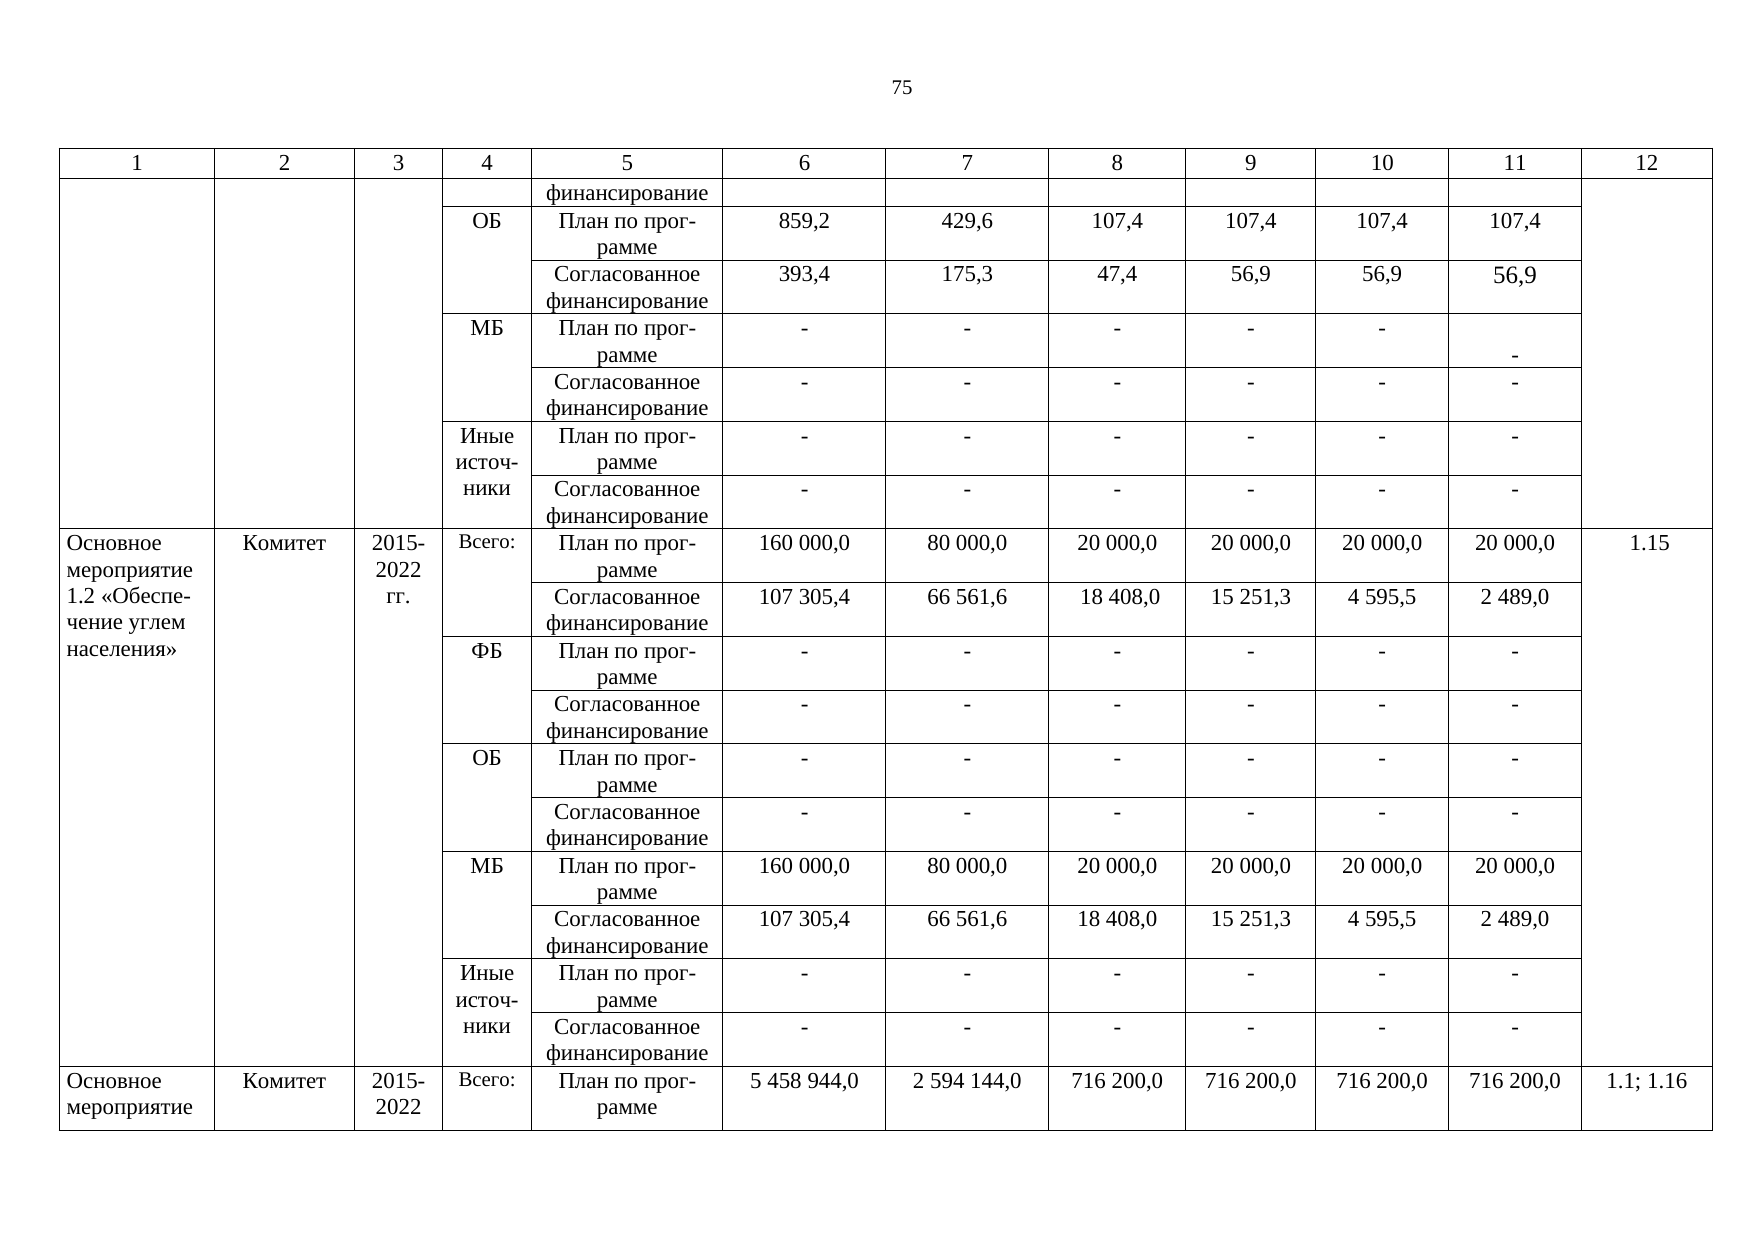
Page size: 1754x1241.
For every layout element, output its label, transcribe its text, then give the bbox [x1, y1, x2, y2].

table_cell - [1049, 959, 1185, 1012]
table_cell - [1186, 476, 1315, 528]
table_header 4 [443, 149, 531, 178]
table_cell Иные источ-ники [443, 422, 531, 528]
table_cell - [886, 422, 1048, 474]
table_cell Согласованное финансирование [532, 179, 722, 206]
table_cell План по прог-рамме [532, 744, 722, 797]
table_cell - [1316, 422, 1448, 474]
table_cell 107,4 [1316, 207, 1448, 259]
table_cell 20 000,0 [1316, 852, 1448, 904]
table_cell План по прог-рамме [532, 852, 722, 904]
table_cell 859,2 [723, 207, 885, 259]
table_cell Всего: [443, 1067, 531, 1129]
table_cell 18 408,0 [1049, 583, 1185, 636]
table_cell Согласованное финансирование [532, 583, 722, 636]
table_cell 66 561,6 [886, 583, 1048, 636]
table_cell - [1449, 314, 1581, 367]
table_cell - [723, 798, 885, 851]
table_cell - [1449, 179, 1581, 206]
table_cell 160 000,0 [723, 852, 885, 904]
table_cell - [1186, 314, 1315, 367]
table_cell Иные источ-ники [443, 959, 531, 1066]
table_cell 107,4 [1186, 207, 1315, 259]
table_cell 20 000,0 [1049, 852, 1185, 904]
table_cell 80 000,0 [886, 529, 1048, 582]
table_cell 56,9 [1449, 261, 1581, 313]
table_cell - [1449, 422, 1581, 474]
table_cell - [723, 476, 885, 528]
table_cell 429,6 [886, 207, 1048, 259]
table_cell Согласованное финансирование [532, 368, 722, 421]
table_header 11 [1449, 149, 1581, 178]
table_cell 2015-2022 гг. [355, 529, 442, 1066]
table_cell 716 200,0 [1449, 1067, 1581, 1129]
table_cell 2 594 144,0 [886, 1067, 1048, 1129]
table_cell - [723, 179, 885, 206]
table_cell - [886, 476, 1048, 528]
table_cell 1.15 [1582, 529, 1712, 1066]
table_header 5 [532, 149, 722, 178]
table_cell - [886, 691, 1048, 743]
table_cell 18 408,0 [1049, 906, 1185, 958]
table_cell 15 251,3 [1186, 583, 1315, 636]
table_cell План по прог-рамме [532, 314, 722, 367]
table_cell - [1049, 314, 1185, 367]
table_cell - [1186, 959, 1315, 1012]
table_cell Согласованное финансирование [532, 691, 722, 743]
table_cell План по прог-рамме [532, 637, 722, 689]
table_cell - [886, 1013, 1048, 1066]
table_cell 2 489,0 [1449, 583, 1581, 636]
table_cell План по прог-рамме [532, 959, 722, 1012]
table_header 8 [1049, 149, 1185, 178]
table_cell - [1316, 476, 1448, 528]
table_cell - [1316, 691, 1448, 743]
table_cell - [1049, 368, 1185, 421]
table_cell ФБ [443, 637, 531, 743]
table_cell 1.1; 1.16 [1582, 1067, 1712, 1129]
table_cell - [723, 637, 885, 689]
table_cell 5 458 944,0 [723, 1067, 885, 1129]
table_cell - [1316, 179, 1448, 206]
table_cell 20 000,0 [1316, 529, 1448, 582]
table_cell 20 000,0 [1449, 852, 1581, 904]
table_cell Согласованное финансирование [532, 261, 722, 313]
table_cell 20 000,0 [1186, 852, 1315, 904]
table_cell МБ [443, 314, 531, 421]
table_cell 716 200,0 [1186, 1067, 1315, 1129]
table_cell План по прог-рамме [532, 207, 722, 259]
table_cell - [1049, 1013, 1185, 1066]
table_cell - [723, 422, 885, 474]
table_cell - [1049, 476, 1185, 528]
table_cell 20 000,0 [1449, 529, 1581, 582]
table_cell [60, 1067, 214, 1129]
table_cell - [1186, 691, 1315, 743]
table_header 10 [1316, 149, 1448, 178]
table_cell - [1449, 798, 1581, 851]
table_cell - [886, 798, 1048, 851]
table_cell - [1186, 744, 1315, 797]
table_cell План по прог-рамме [532, 422, 722, 474]
table_header 3 [355, 149, 442, 178]
table_cell - [1316, 959, 1448, 1012]
table_cell - [886, 959, 1048, 1012]
table_cell Комитет [215, 529, 354, 1066]
table_cell 15 251,3 [1186, 906, 1315, 958]
table_cell 2015-2022 гг. [355, 1067, 442, 1129]
table_cell - [723, 1013, 885, 1066]
table_cell 175,3 [886, 261, 1048, 313]
table_cell 107 305,4 [723, 583, 885, 636]
table_cell - [886, 179, 1048, 206]
table_cell 107 305,4 [723, 906, 885, 958]
table_cell - [723, 959, 885, 1012]
table_cell - [1316, 798, 1448, 851]
table_cell План по прог-рамме [532, 1067, 722, 1129]
table_cell - [1449, 368, 1581, 421]
table_cell 66 561,6 [886, 906, 1048, 958]
table_cell - [1049, 798, 1185, 851]
table_cell - [1316, 1013, 1448, 1066]
table_cell - [1049, 179, 1185, 206]
table_cell ОБ [443, 744, 531, 851]
table_cell 80 000,0 [886, 852, 1048, 904]
table_cell Основное мероприятие 1.2 «Обеспе-чение углем населения» [60, 529, 214, 1066]
table_cell - [1449, 476, 1581, 528]
table_cell 4 595,5 [1316, 583, 1448, 636]
table_cell - [886, 637, 1048, 689]
table_cell 716 200,0 [1316, 1067, 1448, 1129]
table_cell МБ [443, 852, 531, 958]
table_cell 47,4 [1049, 261, 1185, 313]
table_cell - [1049, 637, 1185, 689]
table_cell - [1316, 637, 1448, 689]
table_cell - [1449, 744, 1581, 797]
table_cell 160 000,0 [723, 529, 885, 582]
table_cell Комитет [215, 1067, 354, 1129]
table_cell Согласованное финансирование [532, 1013, 722, 1066]
table_cell - [1186, 1013, 1315, 1066]
table_header 12 [1582, 149, 1712, 178]
table_cell - [1449, 1013, 1581, 1066]
table_cell - [1049, 691, 1185, 743]
table_cell - [1049, 744, 1185, 797]
table_cell - [1449, 959, 1581, 1012]
table_header 1 [60, 149, 214, 178]
table_cell 107,4 [1449, 207, 1581, 259]
table_cell - [886, 368, 1048, 421]
table_cell 107,4 [1049, 207, 1185, 259]
table_header 2 [215, 149, 354, 178]
table_cell 56,9 [1316, 261, 1448, 313]
table_header 7 [886, 149, 1048, 178]
table_header 6 [723, 149, 885, 178]
table_cell 716 200,0 [1049, 1067, 1185, 1129]
table_cell 20 000,0 [1049, 529, 1185, 582]
table_cell - [1186, 179, 1315, 206]
table_cell - [1049, 422, 1185, 474]
table_cell - [1316, 744, 1448, 797]
table_cell - [1449, 691, 1581, 743]
table_cell - [723, 314, 885, 367]
table_cell - [1186, 368, 1315, 421]
table_cell Согласованное финансирование [532, 906, 722, 958]
table_cell - [1186, 798, 1315, 851]
table_cell 20 000,0 [1186, 529, 1315, 582]
table_cell Всего: [443, 529, 531, 636]
table_cell План по прог-рамме [532, 529, 722, 582]
table_cell 56,9 [1186, 261, 1315, 313]
table_cell - [1186, 637, 1315, 689]
table_cell Согласованное финансирование [532, 798, 722, 851]
table_cell - [1186, 422, 1315, 474]
table_cell - [1316, 314, 1448, 367]
table_cell 4 595,5 [1316, 906, 1448, 958]
table_cell - [1449, 637, 1581, 689]
table_cell - [723, 368, 885, 421]
table_cell Согласованное финансирование [532, 476, 722, 528]
table_cell 2 489,0 [1449, 906, 1581, 958]
table_cell - [1316, 368, 1448, 421]
table_cell - [723, 691, 885, 743]
table_cell 393,4 [723, 261, 885, 313]
table_cell - [886, 314, 1048, 367]
table_cell - [723, 744, 885, 797]
table_header 9 [1186, 149, 1315, 178]
table_cell - [886, 744, 1048, 797]
table_cell ОБ [443, 207, 531, 313]
